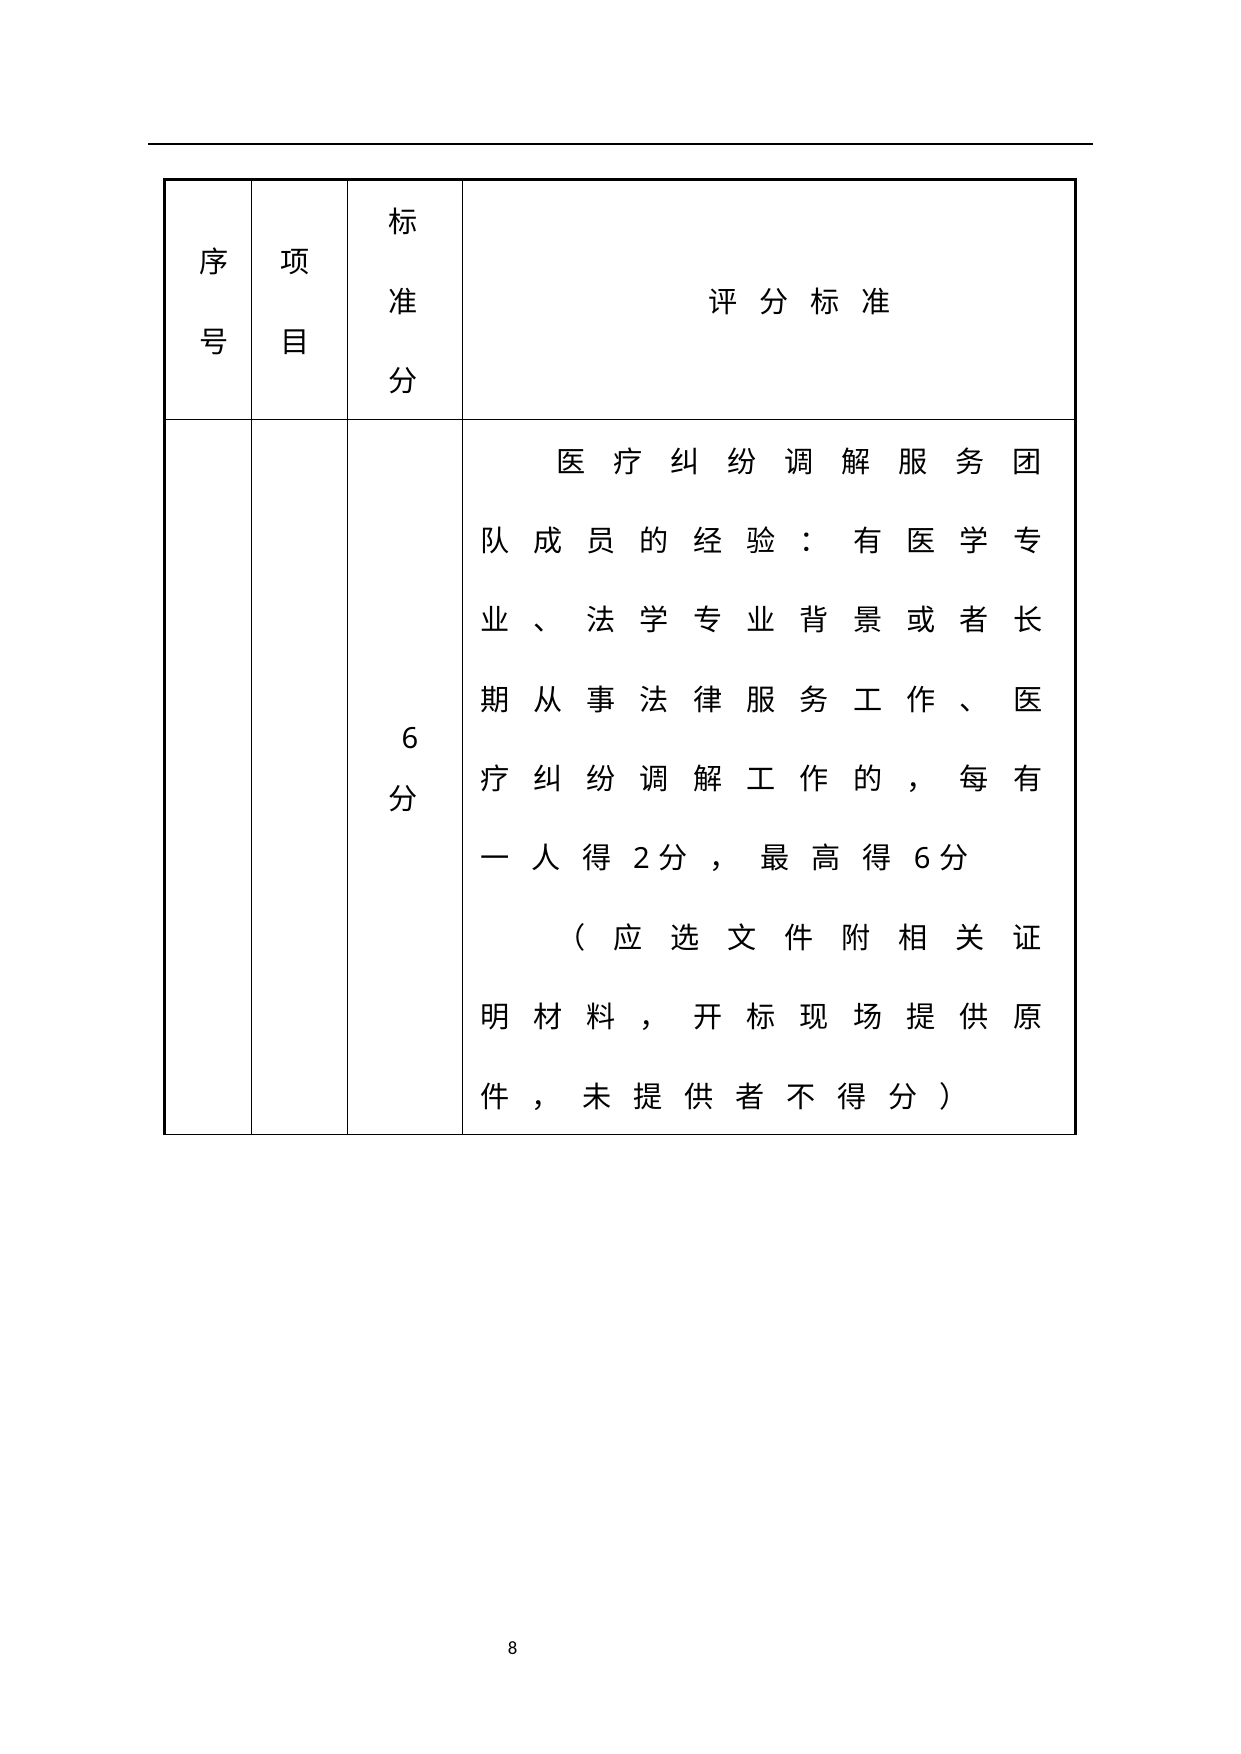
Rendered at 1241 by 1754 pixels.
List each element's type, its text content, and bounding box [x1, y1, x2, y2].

table_header 项目 [252, 181, 347, 419]
table_cell 6分 [348, 420, 462, 1134]
table_header 标准分 [348, 181, 462, 419]
table_header 评分标准 [463, 181, 1074, 419]
table_header 序号 [166, 181, 251, 419]
table_cell 医疗纠纷调解服务团队成员的经验：有医学专业、法学专业背景或者长期从事法律服务工作、医疗纠纷调解工作的，每有一人得2分，最高得6分 （应选文件附相关证明材料，开标现场提供原件，未提供者不得分） [463, 420, 1074, 1134]
